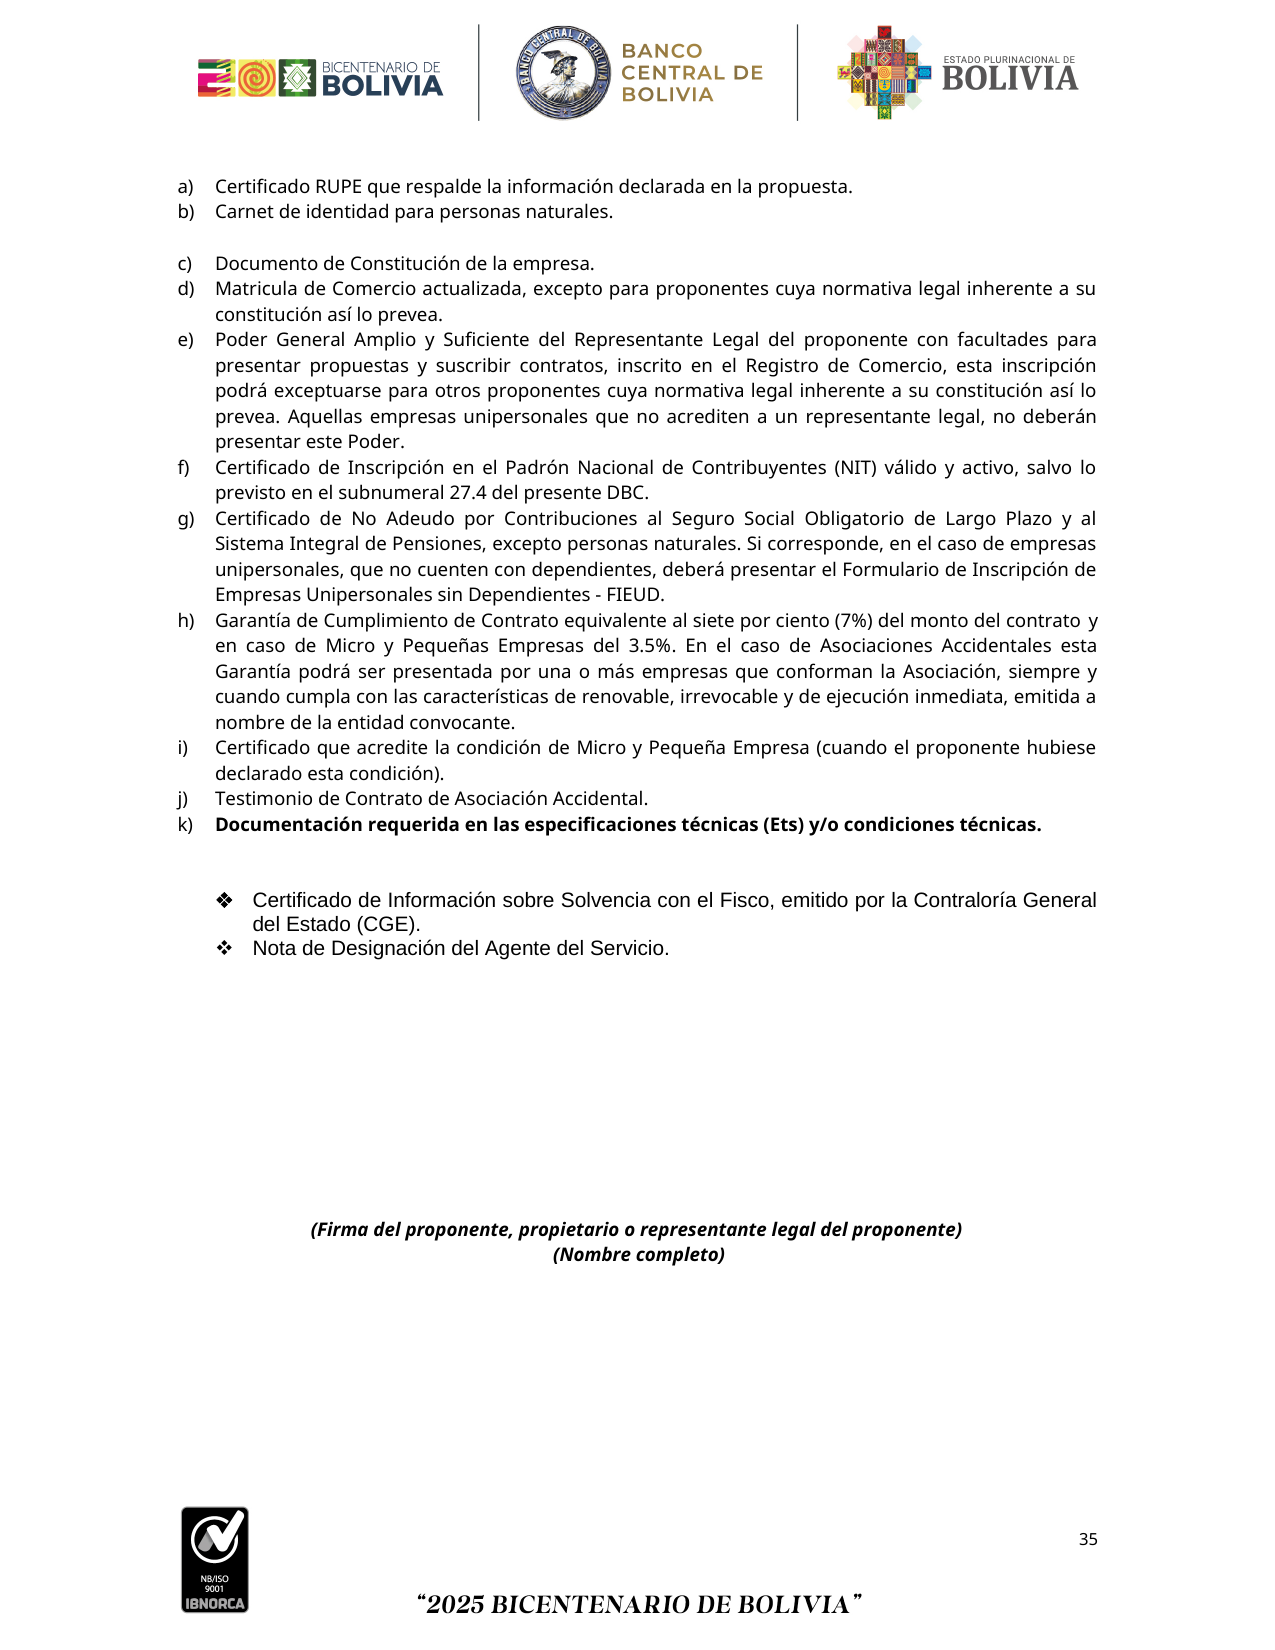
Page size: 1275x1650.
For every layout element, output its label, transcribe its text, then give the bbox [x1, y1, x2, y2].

list Poder General Amplio y Suficiente del Representante Legal del proponente con facultades para presentar propuestas y suscribir contratos, inscrito en el Registro de Comercio, esta inscripción podrá exceptuarse para otros proponentes cuya normativa legal inherente a su constitución así lo prevea. Aquellas empresas unipersonales que no acrediten a un representante legal, no deberán presentar este Poder. [177, 326, 1098, 454]
list Certificado de Inscripción en el Padrón Nacional de Contribuyentes (NIT) válido y activo, salvo lo previsto en el subnumeral 27.4 del presente DBC. [177, 454, 1098, 505]
list Garantía de Cumplimiento de Contrato equivalente al siete por ciento (7%) del monto del contrato y en caso de Micro y Pequeñas Empresas del 3.5%. En el caso de Asociaciones Accidentales esta Garantía podrá ser presentada por una o más empresas que conforman la Asociación, siempre y cuando cumpla con las características de renovable, irrevocable y de ejecución inmediata, emitida a nombre de la entidad convocante. [177, 607, 1098, 735]
list Certificado que acredite la condición de Micro y Pequeña Empresa (cuando el proponente hubiese declarado esta condición). [177, 735, 1098, 786]
list Matricula de Comercio actualizada, excepto para proponentes cuya normativa legal inherente a su constitución así lo prevea. [177, 275, 1098, 326]
list Certificado de Información sobre Solvencia con el Fisco, emitido por la Contraloría General del Estado (CGE). [215, 888, 1098, 936]
list Carnet de identidad para personas naturales. [177, 199, 1098, 224]
list Documento de Constitución de la empresa. [177, 250, 1098, 275]
list Certificado de No Adeudo por Contribuciones al Seguro Social Obligatorio de Largo Plazo y al Sistema Integral de Pensiones, excepto personas naturales. Si corresponde, en el caso de empresas unipersonales, que no cuenten con dependientes, deberá presentar el Formulario de Inscripción de Empresas Unipersonales sin Dependientes - FIEUD. [177, 505, 1098, 607]
text (Firma del proponente, propietario o representante legal del proponente) [177, 1216, 1098, 1241]
list Certificado RUPE que respalde la información declarada en la propuesta. [177, 173, 1098, 199]
list Nota de Designación del Agente del Servicio. [215, 936, 1098, 960]
list Testimonio de Contrato de Asociación Accidental. [177, 786, 1098, 811]
picture [0, 1504, 1275, 1650]
list Documentación requerida en las especificaciones técnicas (Ets) y/o condiciones técnicas. [177, 811, 1098, 837]
text (Nombre completo) [177, 1241, 1098, 1267]
picture [0, 8, 1275, 124]
